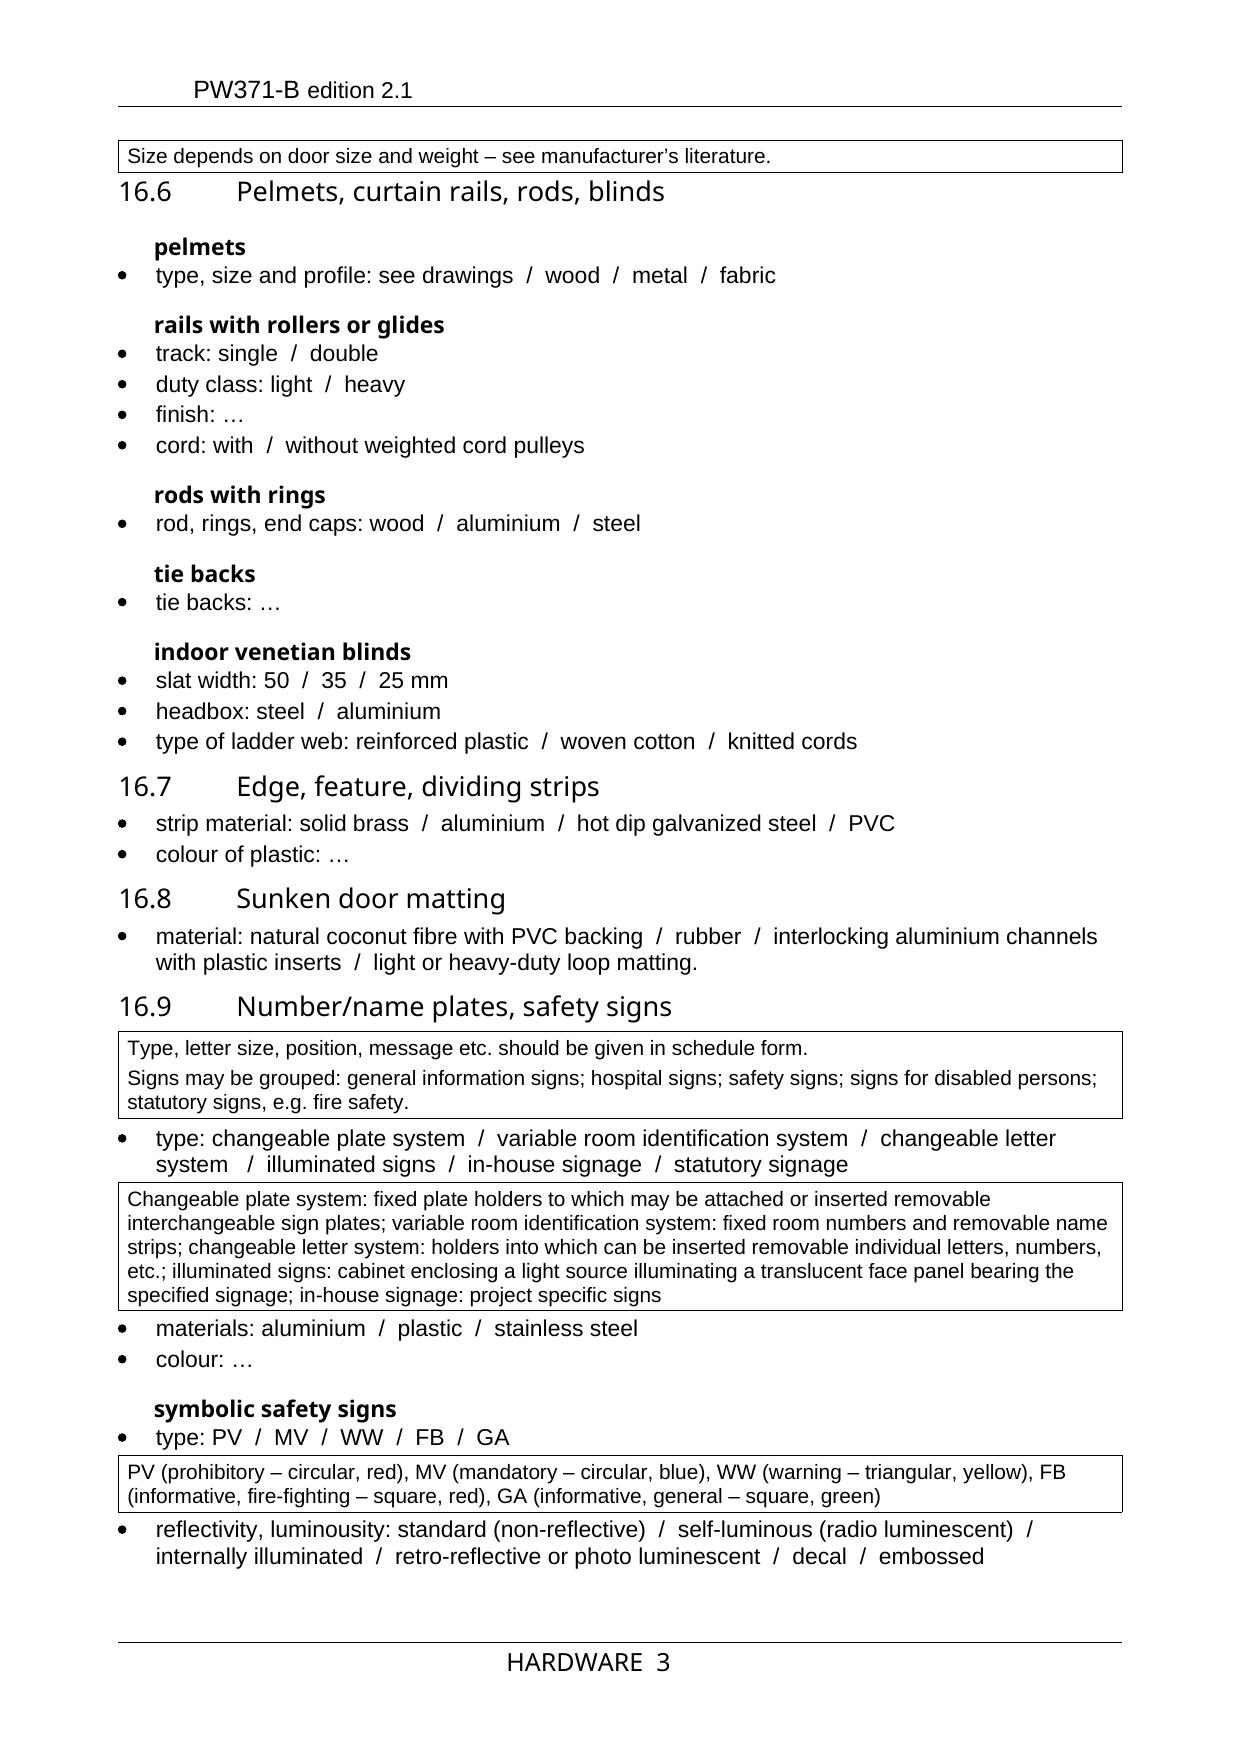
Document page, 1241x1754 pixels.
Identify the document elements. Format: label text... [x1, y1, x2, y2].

subtitle rails with rollers or glides [153, 309, 1122, 340]
text duty class: light / heavy [118, 371, 1122, 397]
text headbox: steel / aluminium [118, 698, 1122, 724]
subtitle 16.8 Sunken door matting [118, 879, 1122, 916]
text tie backs: … [118, 589, 1122, 615]
text type of ladder web: reinforced plastic / woven cotton / knitted cords [118, 728, 1122, 754]
text track: single / double [118, 340, 1122, 367]
subtitle rods with rings [153, 479, 1122, 510]
text type, size and profile: see drawings / wood / metal / fabric [118, 262, 1122, 288]
text material: natural coconut fibre with PVC backing / rubber / interlocking aluminium channels with plastic inserts / light or heavy-duty loop matting. [118, 923, 1122, 975]
text rod, rings, end caps: wood / aluminium / steel [118, 510, 1122, 537]
text slat width: 50 / 35 / 25 mm [118, 667, 1122, 693]
text finish: … [118, 401, 1122, 428]
subtitle pelmets [153, 231, 1122, 262]
text colour: … [118, 1346, 1122, 1372]
text PV (prohibitory – circular, red), MV (mandatory – circular, blue), WW (warning – triangular, yellow), FB (informative, fire-fighting – square, red), GA (informative, general – square, green) [119, 1457, 1122, 1509]
subtitle 16.9 Number/name plates, safety signs [118, 988, 1122, 1025]
text colour of plastic: … [118, 841, 1122, 867]
text cord: with / without weighted cord pulleys [118, 432, 1122, 458]
text Changeable plate system: fixed plate holders to which may be attached or inserted removable interchangeable sign plates; variable room identification system: fixed room numbers and removable name strips; changeable letter system: holders into which can be inserted removable individual letters, numbers, etc.; illuminated signs: cabinet enclosing a light source illuminating a translucent face panel bearing the specified signage; in-house signage: project specific signs [119, 1184, 1122, 1308]
subtitle 16.6 Pelmets, curtain rails, rods, blinds [118, 173, 1122, 210]
text strip material: solid brass / aluminium / hot dip galvanized steel / PVC [118, 810, 1122, 837]
subtitle symbolic safety signs [153, 1393, 1122, 1424]
subtitle tie backs [153, 557, 1122, 589]
subtitle indoor venetian blinds [153, 636, 1122, 667]
text Size depends on door size and weight – see manufacturer’s literature. [119, 142, 1122, 170]
text reflectivity, luminousity: standard (non-reflective) / self-luminous (radio luminescent) / internally illuminated / retro-reflective or photo luminescent / decal / embossed [118, 1513, 1122, 1569]
text Signs may be grouped: general information signs; hospital signs; safety signs; signs for disabled persons; statutory signs, e.g. fire safety. [119, 1064, 1122, 1116]
text type: PV / MV / WW / FB / GA [118, 1424, 1122, 1451]
text materials: aluminium / plastic / stainless steel [118, 1311, 1122, 1342]
subtitle 16.7 Edge, feature, dividing strips [118, 767, 1122, 804]
text type: changeable plate system / variable room identification system / changeable letter system / illuminated signs / in-house signage / statutory signage [118, 1119, 1122, 1178]
text Type, letter size, position, message etc. should be given in schedule form. [119, 1034, 1122, 1060]
